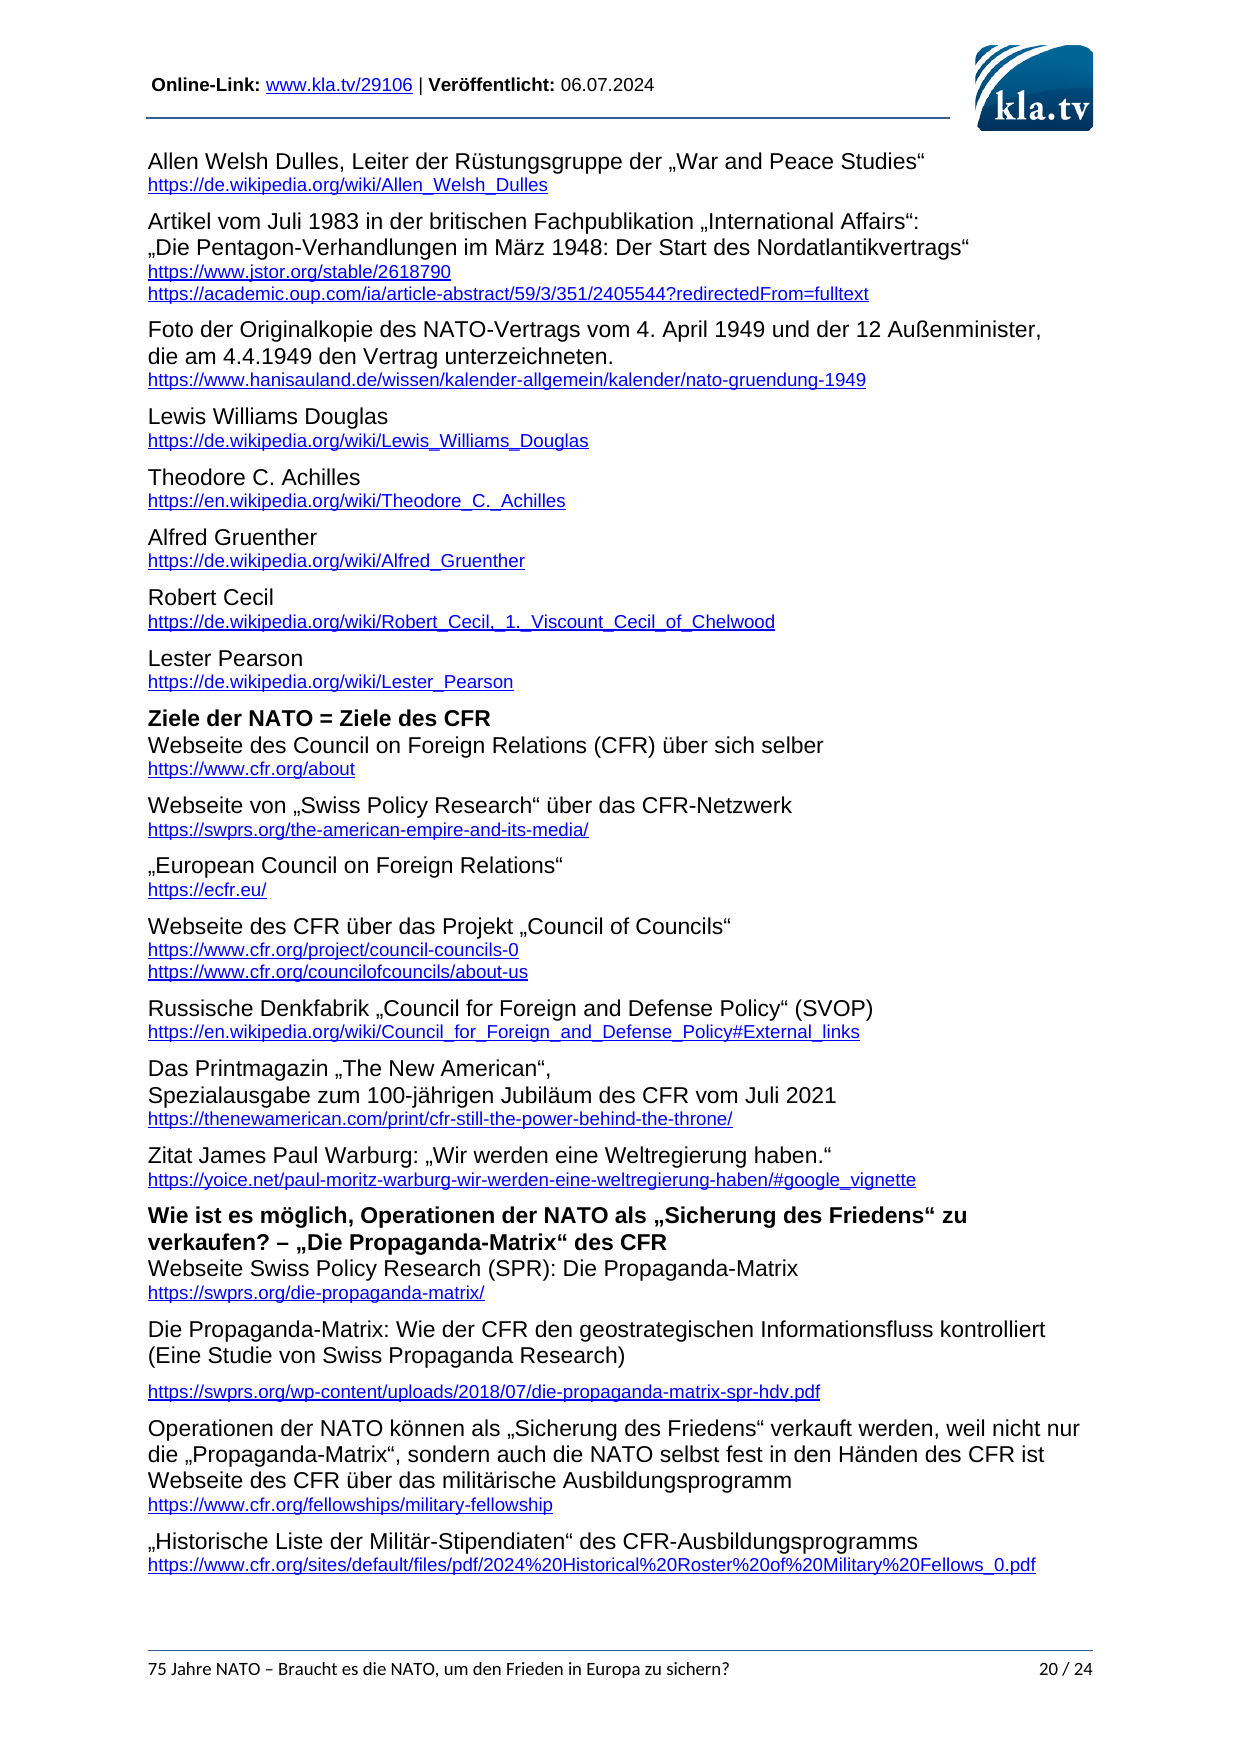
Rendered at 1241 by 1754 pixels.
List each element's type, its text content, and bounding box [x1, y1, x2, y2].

picture [1084, 45, 1093, 51]
text Robert Cecil https://de.wikipedia.org/wiki/Robert_Cecil,_1._Viscount_Cecil_of_Chelwood [148, 584, 1093, 632]
text Foto der Originalkopie des NATO-Vertrags vom 4. April 1949 und der 12 Außenminister, die am 4.4.1949 den Vertrag unterzeichneten. https://www.hanisauland.de/wissen/kalender-allgemein/kalender/nato-gruendung-1949 [148, 316, 1093, 391]
text „European Council on Foreign Relations“ https://ecfr.eu/ [148, 852, 1093, 900]
text Die Propaganda-Matrix: Wie der CFR den geostrategischen Informationsfluss kontrolliert (Eine Studie von Swiss Propaganda Research) [148, 1316, 1093, 1368]
text Allen Welsh Dulles, Leiter der Rüstungsgruppe der „War and Peace Studies“ https://de.wikipedia.org/wiki/Allen_Welsh_Dulles [148, 148, 1093, 196]
text Lewis Williams Douglas https://de.wikipedia.org/wiki/Lewis_Williams_Douglas [148, 403, 1093, 451]
picture [974, 45, 1093, 130]
text Artikel vom Juli 1983 in der britischen Fachpublikation „International Affairs“: „Die Pentagon-Verhandlungen im März 1948: Der Start des Nordatlantikvertrags“ https://www.jstor.org/stable/2618790 https://academic.oup.com/ia/article-abstract/59/3/351/2405544?redirectedFrom=fulltext [148, 208, 1093, 304]
text Alfred Gruenther https://de.wikipedia.org/wiki/Alfred_Gruenther [148, 524, 1093, 572]
text Das Printmagazin „The New American“, Spezialausgabe zum 100-jährigen Jubiläum des CFR vom Juli 2021 https://thenewamerican.com/print/cfr-still-the-power-behind-the-throne/ [148, 1055, 1093, 1129]
text Theodore C. Achilles https://en.wikipedia.org/wiki/Theodore_C._Achilles [148, 463, 1093, 511]
text Lester Pearson https://de.wikipedia.org/wiki/Lester_Pearson [148, 645, 1093, 693]
text Wie ist es möglich, Operationen der NATO als „Sicherung des Friedens“ zu verkaufen? – „Die Propaganda-Matrix“ des CFR Webseite Swiss Policy Research (SPR): Die Propaganda-Matrix https://swprs.org/die-propaganda-matrix/ [148, 1202, 1093, 1303]
text Zitat James Paul Warburg: „Wir werden eine Weltregierung haben.“ https://yoice.net/paul-moritz-warburg-wir-werden-eine-weltregierung-haben/#google_vignette [148, 1142, 1093, 1190]
text „Historische Liste der Militär-Stipendiaten“ des CFR-Ausbildungsprogramms https://www.cfr.org/sites/default/files/pdf/2024%20Historical%20Roster%20of%20Military%20Fellows_0.pdf [148, 1528, 1093, 1576]
text Russische Denkfabrik „Council for Foreign and Defense Policy“ (SVOP) https://en.wikipedia.org/wiki/Council_for_Foreign_and_Defense_Policy#External_links [148, 995, 1093, 1043]
text Ziele der NATO = Ziele des CFR Webseite des Council on Foreign Relations (CFR) über sich selber https://www.cfr.org/about [148, 705, 1093, 779]
text Operationen der NATO können als „Sicherung des Friedens“ verkauft werden, weil nicht nur die „Propaganda-Matrix“, sondern auch die NATO selbst fest in den Händen des CFR ist Webseite des CFR über das militärische Ausbildungsprogramm https://www.cfr.org/fellowships/military-fellowship [148, 1415, 1093, 1515]
text Webseite von „Swiss Policy Research“ über das CFR-Netzwerk https://swprs.org/the-american-empire-and-its-media/ [148, 792, 1093, 840]
text Webseite des CFR über das Projekt „Council of Councils“ https://www.cfr.org/project/council-councils-0 https://www.cfr.org/councilofcouncils/about-us [148, 913, 1093, 982]
text https://swprs.org/wp-content/uploads/2018/07/die-propaganda-matrix-spr-hdv.pdf [148, 1381, 1093, 1402]
